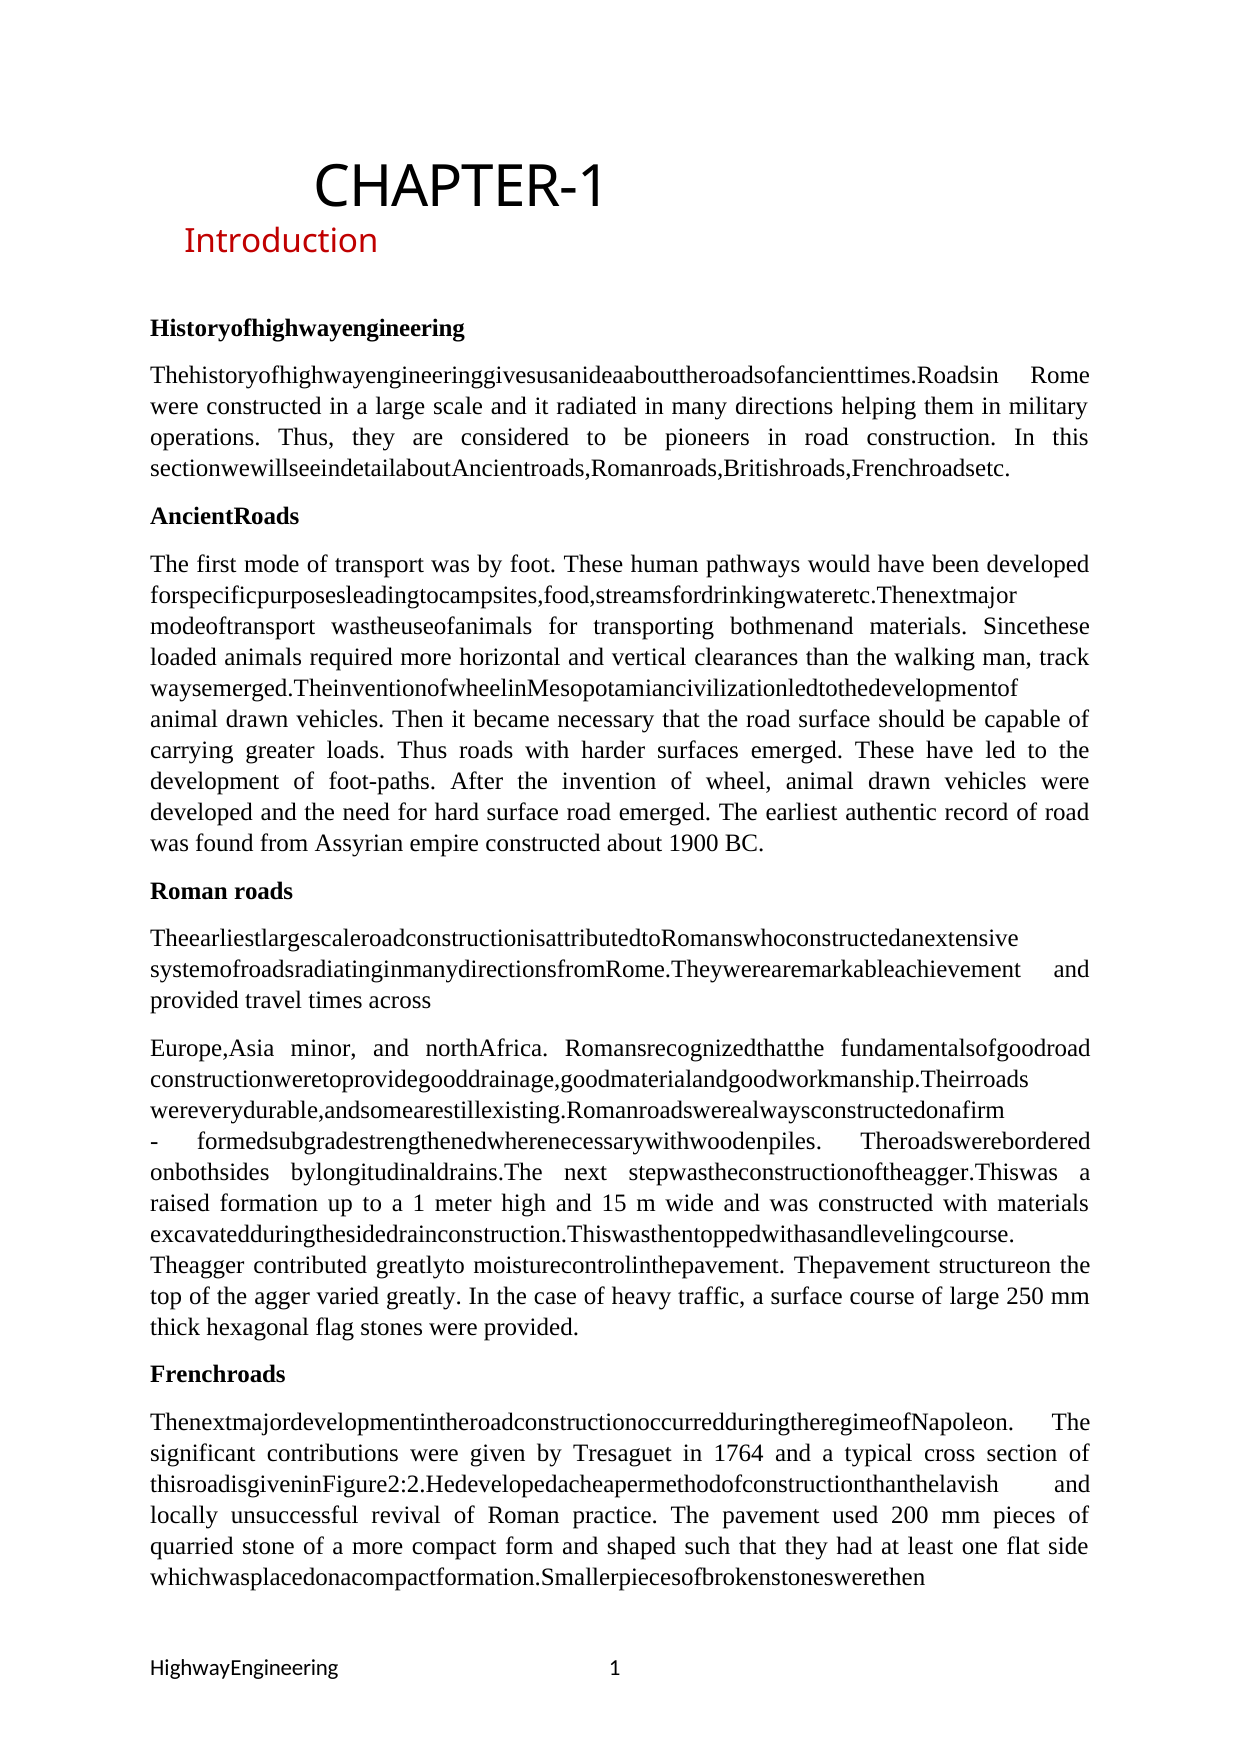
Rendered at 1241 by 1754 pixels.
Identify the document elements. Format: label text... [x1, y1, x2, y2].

text - formedsubgradestrengthenedwherenecessarywithwoodenpiles. Theroadswerebordered onbothsides bylongitudinaldrains.The next stepwastheconstructionoftheagger.Thiswas a raised formation up to a 1 meter high and 15 m wide and was constructed with materials excavatedduringthesidedrainconstruction.Thiswasthentoppedwithasandlevelingcourse. Theagger contributed greatlyto moisturecontrolinthepavement. Thepavement structureon the top of the agger varied greatly. In the case of heavy traffic, a surface course of large 250 mm thick hexagonal flag stones were provided. [150, 1126, 1091, 1341]
text Europe,Asia minor, and northAfrica. Romansrecognizedthatthe fundamentalsofgoodroad constructionweretoprovidegooddrainage,goodmaterialandgoodworkmanship.Theirroads wereverydurable,andsomearestillexisting.Romanroadswerealwaysconstructedonafirm [150, 1033, 1091, 1123]
subtitle Frenchroads [150, 1359, 1093, 1388]
text ThenextmajordevelopmentintheroadconstructionoccurredduringtheregimeofNapoleon. The significant contributions were given by Tresaguet in 1764 and a typical cross section of thisroadisgiveninFigure2:2.Hedevelopedacheapermethodofconstructionthanthelavish and locally unsuccessful revival of Roman practice. The pavement used 200 mm pieces of quarried stone of a more compact form and shaped such that they had at least one flat side whichwasplacedonacompactformation.Smallerpiecesofbrokenstoneswerethen [150, 1407, 1090, 1591]
subtitle AncientRoads [150, 501, 1093, 530]
text Thehistoryofhighwayengineeringgivesusanideaabouttheroadsofancienttimes.Roadsin Rome were constructed in a large scale and it radiated in many directions helping them in military operations. Thus, they are considered to be pioneers in road construction. In this sectionwewillseeindetailaboutAncientroads,Romanroads,Britishroads,Frenchroadsetc. [150, 360, 1090, 482]
text The first mode of transport was by foot. These human pathways would have been developed forspecificpurposesleadingtocampsites,food,streamsfordrinkingwateretc.Thenextmajor modeoftransport wastheuseofanimals for transporting bothmenand materials. Sincethese loaded animals required more horizontal and vertical clearances than the walking man, track waysemerged.TheinventionofwheelinMesopotamiancivilizationledtothedevelopmentof animal drawn vehicles. Then it became necessary that the road surface should be capable of carrying greater loads. Thus roads with harder surfaces emerged. These have led to the development of foot-paths. After the invention of wheel, animal drawn vehicles were developed and the need for hard surface road emerged. The earliest authentic record of road was found from Assyrian empire constructed about 1900 BC. [150, 549, 1091, 857]
subtitle Roman roads [150, 876, 1093, 905]
subtitle CHAPTER-1 [313, 149, 929, 221]
subtitle Historyofhighwayengineering [150, 313, 1093, 342]
text TheearliestlargescaleroadconstructionisattributedtoRomanswhoconstructedanextensive systemofroadsradiatinginmanydirectionsfromRome.Theywerearemarkableachievement and provided travel times across [150, 923, 1090, 1014]
subtitle Introduction [184, 221, 1057, 261]
